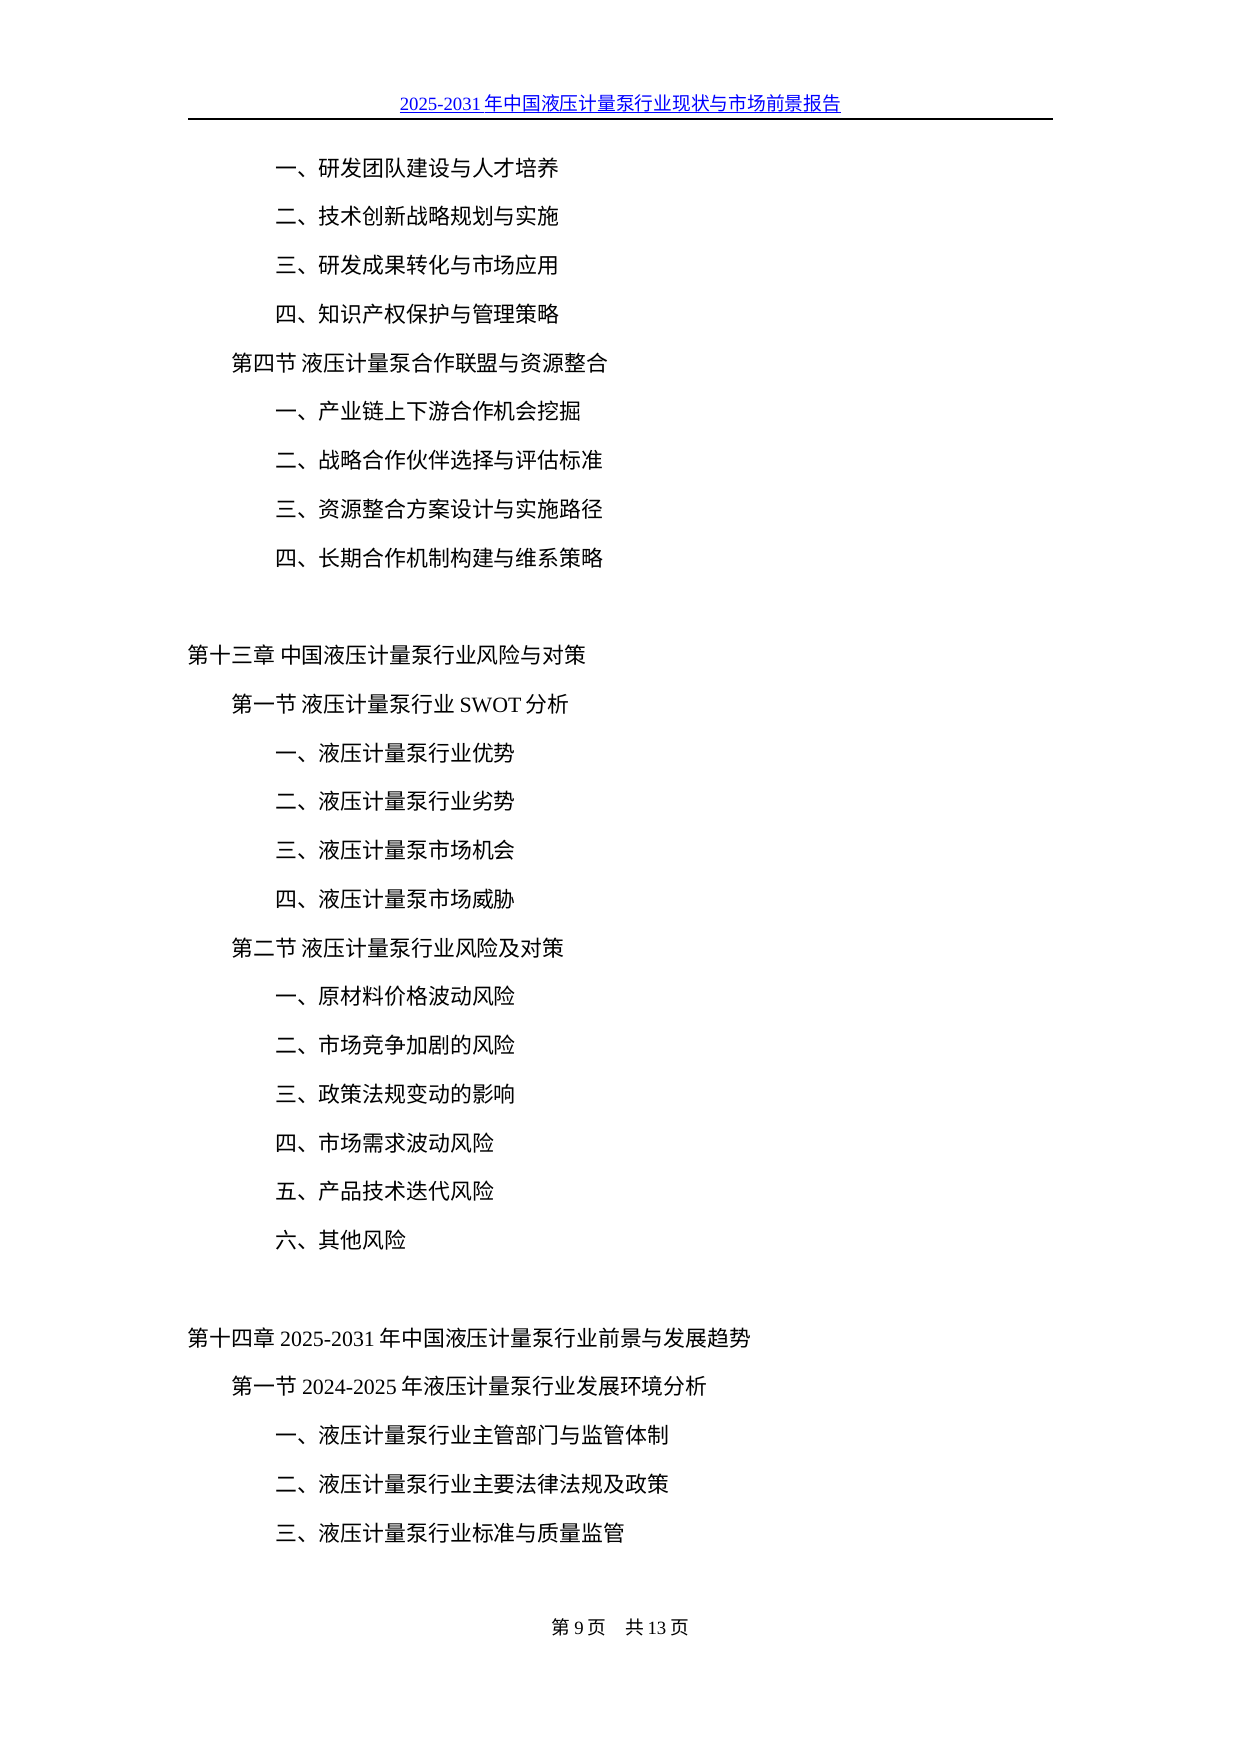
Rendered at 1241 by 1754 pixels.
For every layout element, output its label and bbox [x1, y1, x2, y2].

text [187, 150, 1053, 1548]
